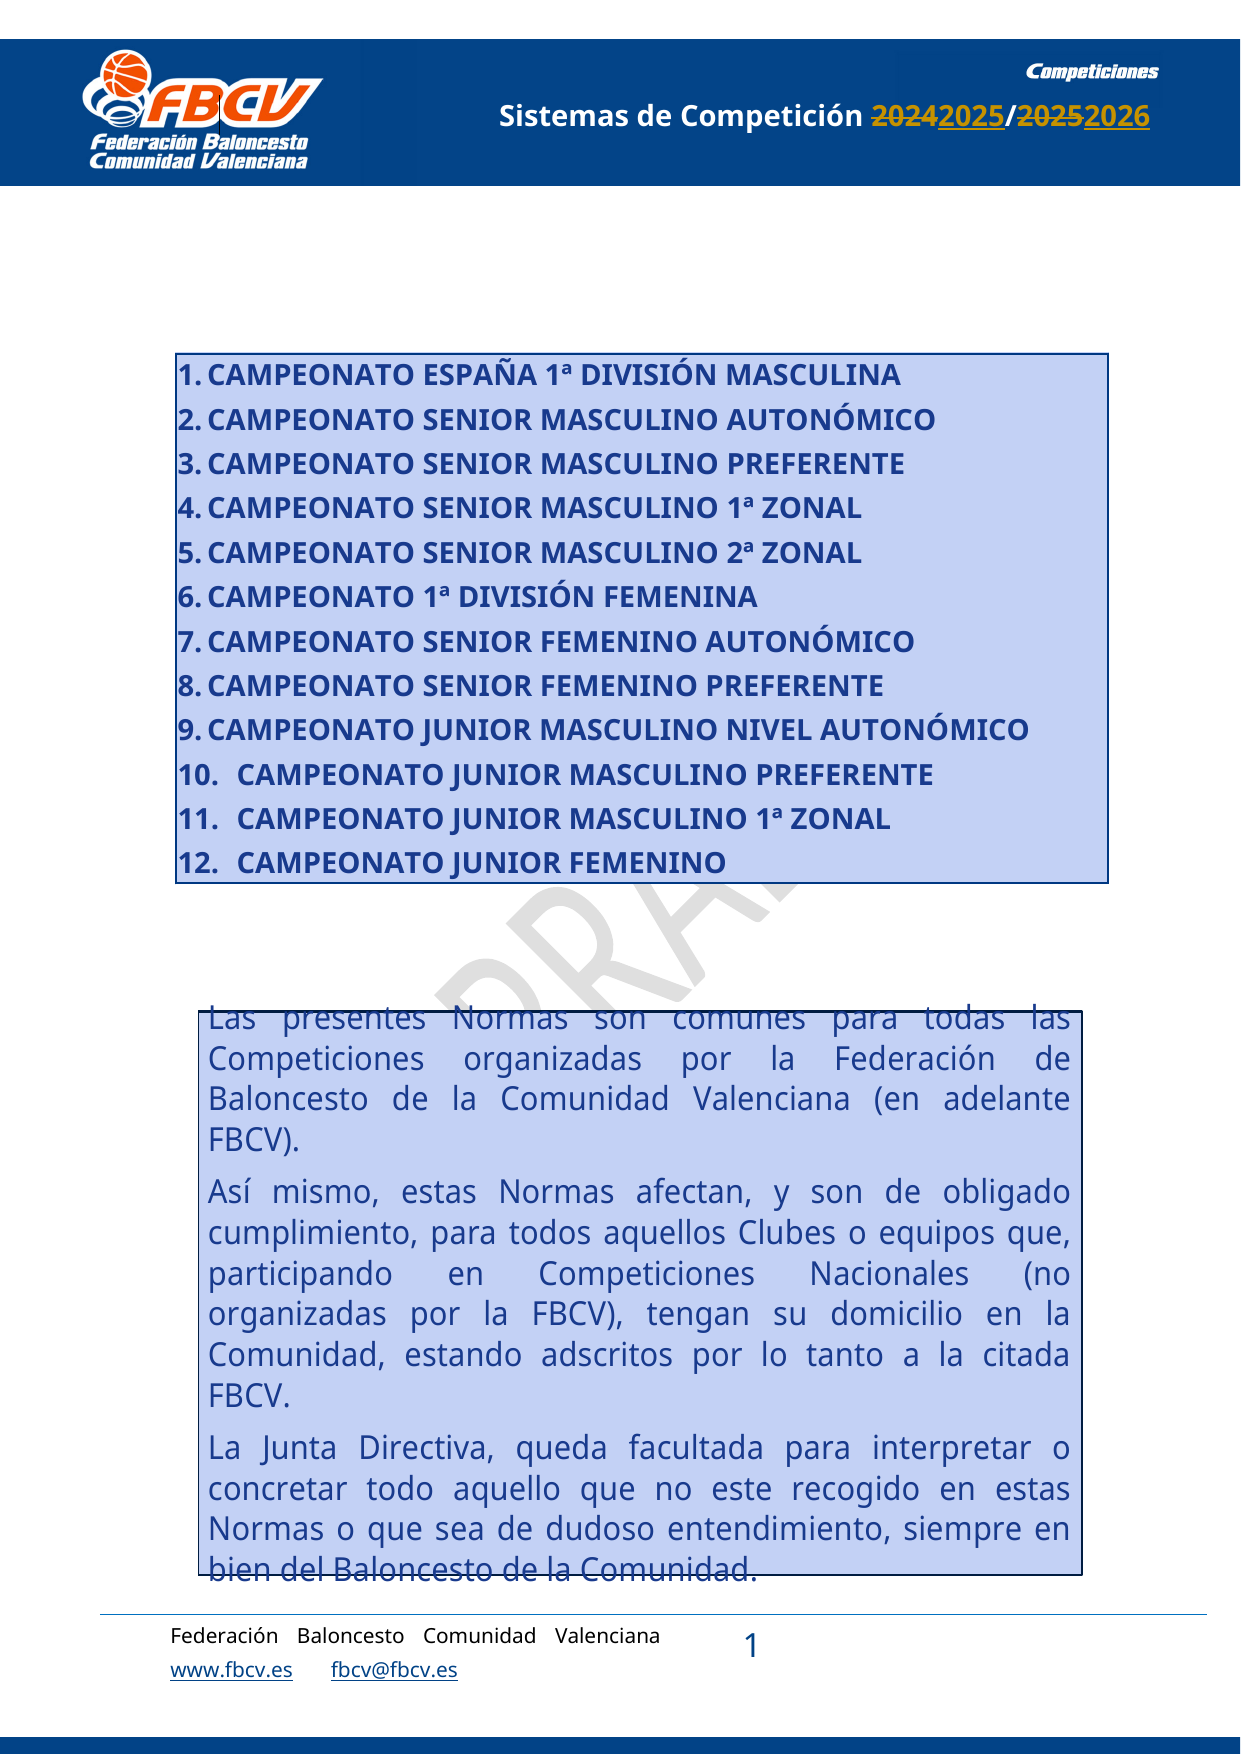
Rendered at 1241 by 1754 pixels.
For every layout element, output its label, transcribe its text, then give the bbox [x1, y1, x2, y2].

subtitle 1. CAMPEONATO ESPAÑA 1ª DIVISIÓN MASCULINA [177, 355, 1107, 394]
picture [0, 1737, 1241, 1754]
subtitle 6. CAMPEONATO 1ª división femenina [177, 574, 1107, 616]
subtitle 3. CAMPEONATO SENIOR MASCULINO PREFERENTE [177, 441, 1107, 483]
subtitle 10. CAMPEONATO JUNIOR MASCULINO PREFERENTE [177, 752, 1107, 794]
picture [0, 39, 1241, 186]
subtitle 12. CAMPEONATO JUNIOR FEMENINO [177, 841, 1107, 882]
subtitle 11. CAMPEONATO JUNIOR MASCULINO 1ª ZONAL [177, 796, 1107, 838]
subtitle 7. CAMPEONATO SENIOR FEMENINO AUTONÓMICO [177, 619, 1107, 661]
subtitle 8. CAMPEONATO SENIOR FEMENINO PREFERENTE [177, 663, 1107, 705]
subtitle 9. CAMPEONATO JUNIOR MASCULINO NIVEL AUTONÓMICO [177, 707, 1107, 749]
subtitle 4. CAMPEONATO SENIOR MASCULINO 1ª ZONAL [177, 486, 1107, 527]
subtitle 2. CAMPEONATO SENIOR MASCULINO AUTONÓMICO [177, 397, 1107, 439]
subtitle 5. CAMPEONATO SENIOR MASCULINO 2ª ZONAL [177, 530, 1107, 572]
